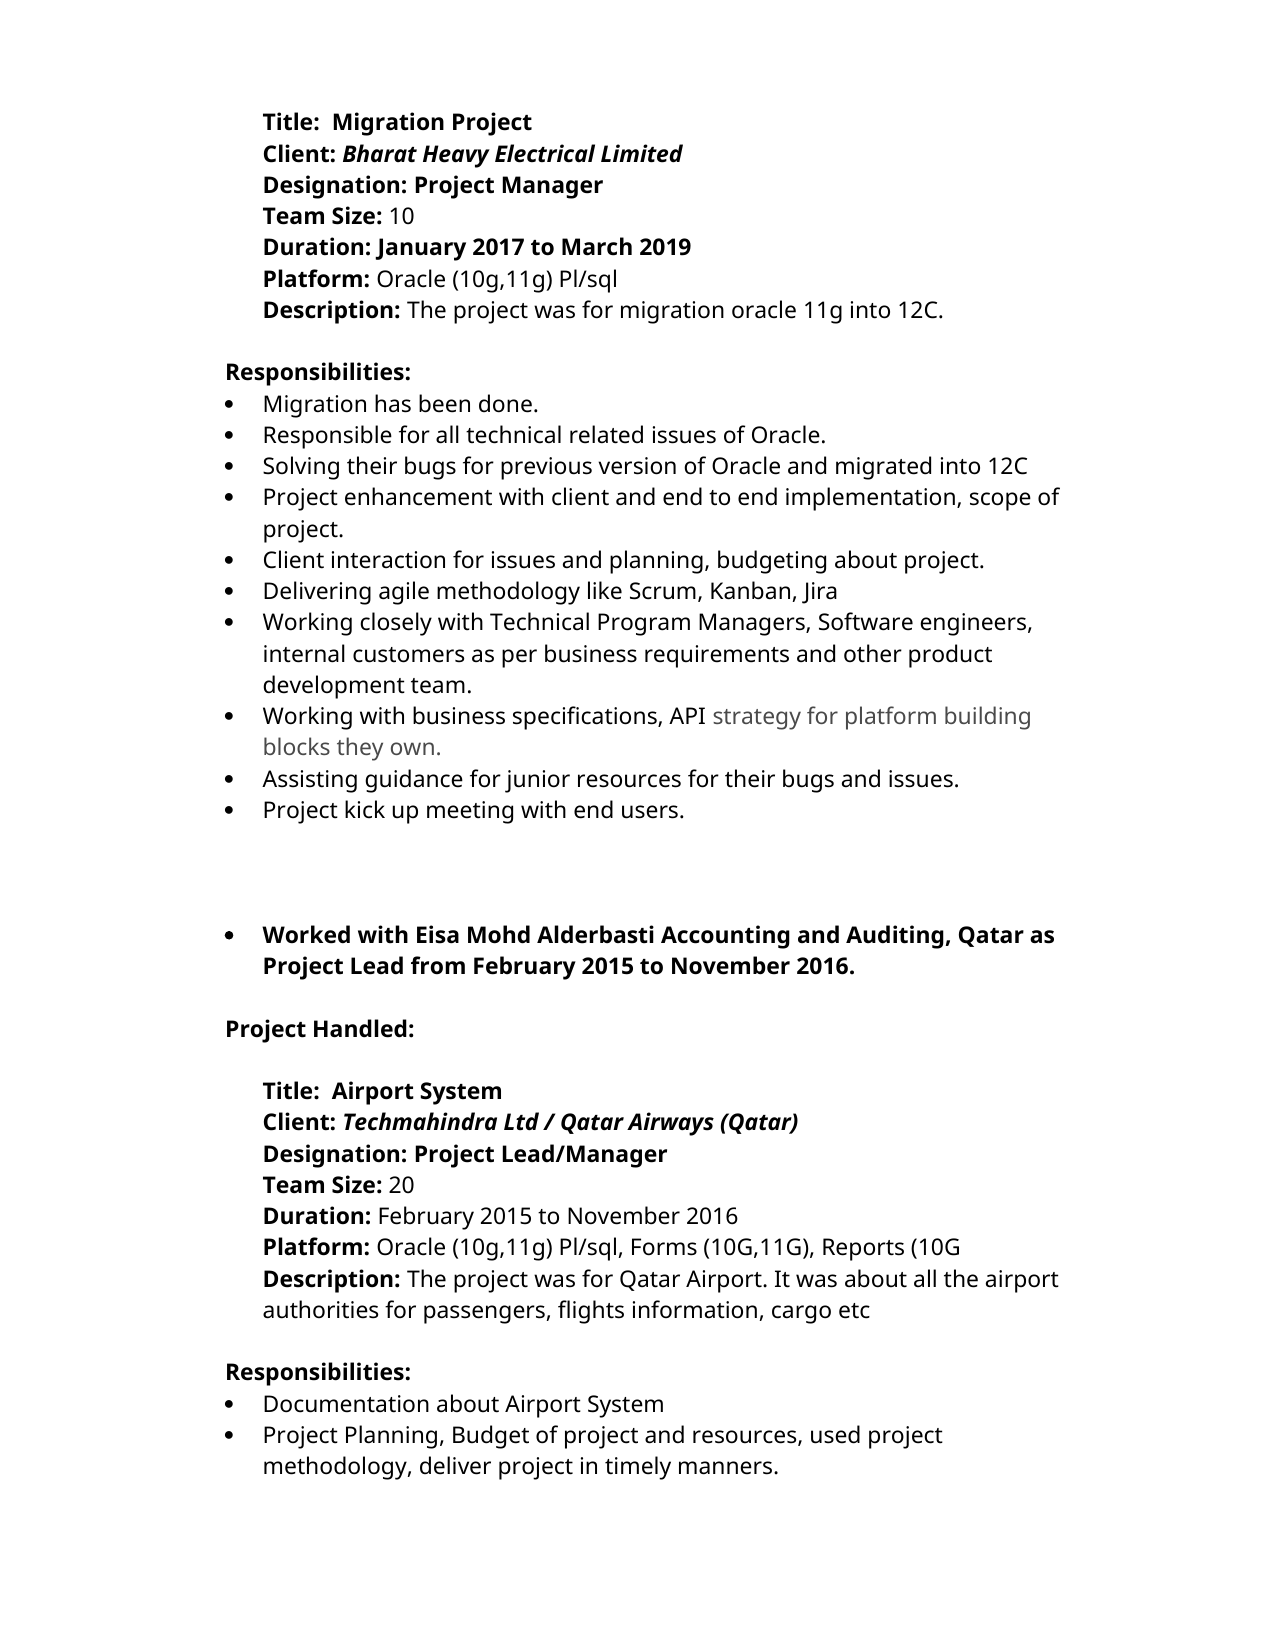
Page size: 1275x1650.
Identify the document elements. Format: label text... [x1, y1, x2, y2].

list Responsible for all technical related issues of Oracle. [225, 419, 1087, 450]
list Project enhancement with client and end to end implementation, scope of project. [225, 481, 1087, 544]
text Responsibilities: [225, 1356, 1087, 1387]
list Project Planning, Budget of project and resources, used project methodology, deliver project in timely manners. [225, 1419, 1087, 1481]
text Title: Migration Project [262, 106, 1087, 137]
text Platform: Oracle (10g,11g) Pl/sql [262, 262, 1087, 294]
list Migration has been done. [225, 387, 1087, 419]
text Responsibilities: [225, 356, 1087, 387]
text Duration: January 2017 to March 2019 [262, 231, 1087, 262]
list Documentation about Airport System [225, 1387, 1087, 1419]
text Designation: Project Lead/Manager [262, 1137, 1087, 1169]
text Title: Airport System [262, 1075, 1087, 1106]
text Platform: Oracle (10g,11g) Pl/sql, Forms (10G,11G), Reports (10G [262, 1231, 1087, 1262]
list Solving their bugs for previous version of Oracle and migrated into 12C [225, 450, 1087, 481]
list Working closely with Technical Program Managers, Software engineers, internal customers as per business requirements and other product development team. [225, 606, 1087, 700]
text Client: Techmahindra Ltd / Qatar Airways (Qatar) [262, 1106, 1087, 1137]
text Client: Bharat Heavy Electrical Limited [262, 137, 1087, 169]
list Assisting guidance for junior resources for their bugs and issues. [225, 762, 1087, 794]
text Project Handled: [225, 1012, 1087, 1044]
text Team Size: 10 [262, 200, 1087, 231]
text Description: The project was for migration oracle 11g into 12C. [262, 294, 1087, 325]
list Delivering agile methodology like Scrum, Kanban, Jira [225, 575, 1087, 606]
text Designation: Project Manager [262, 169, 1087, 200]
list Project kick up meeting with end users. [225, 794, 1087, 825]
text Description: The project was for . It was about all the airport authorities for passengers, flights information, cargo etc [262, 1262, 1087, 1325]
text Duration: February 2015 to November 2016 [262, 1200, 1087, 1231]
text Team Size: 20 [262, 1169, 1087, 1200]
list Client interaction for issues and planning, budgeting about project. [225, 544, 1087, 575]
list Working with business specifications, API strategy for platform building blocks they own. [225, 700, 1087, 762]
list Worked with Eisa Mohd Alderbasti Accounting and Auditing, Qatar as Project Lead from February 2015 to November 2016. [225, 919, 1087, 981]
